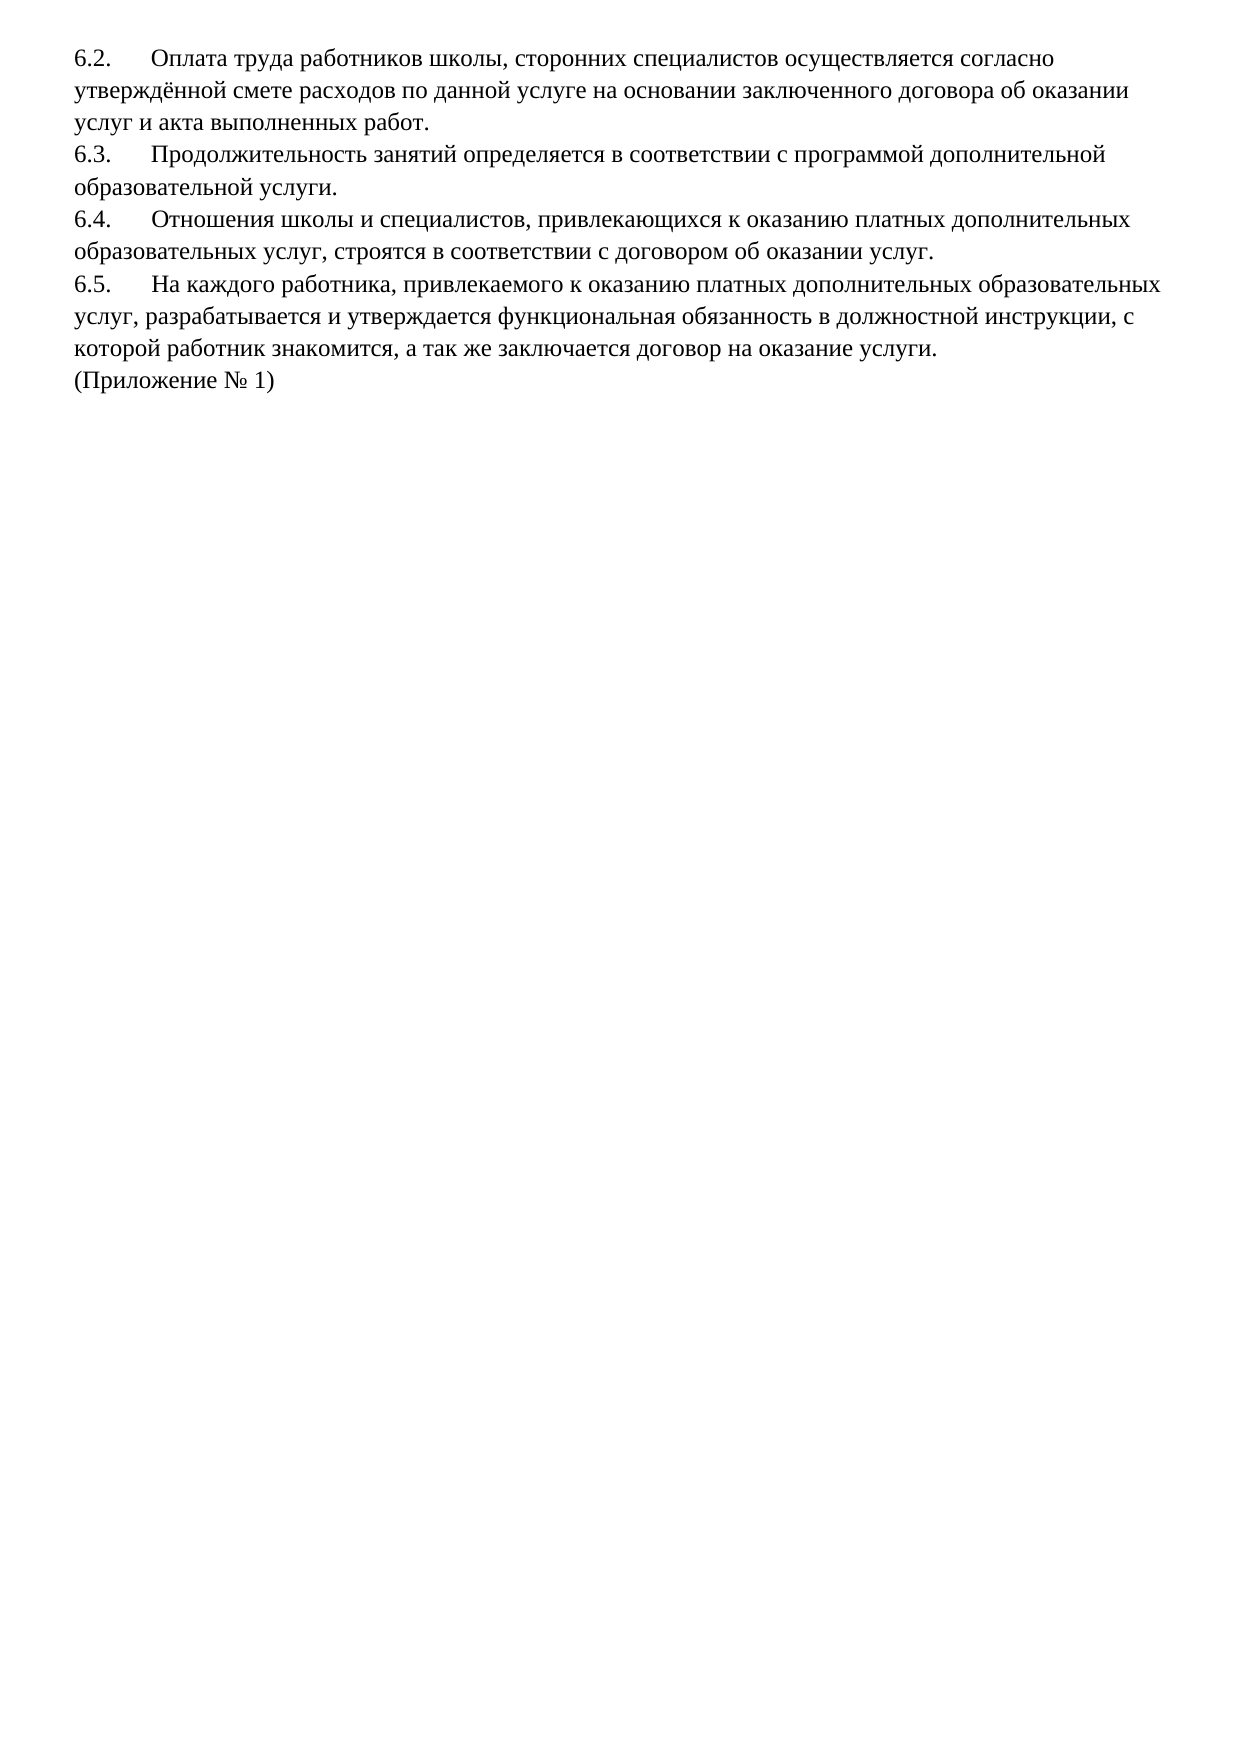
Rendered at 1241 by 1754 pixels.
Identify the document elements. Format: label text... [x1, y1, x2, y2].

list Продолжительность занятий определяется в соответствии с программой дополнительной образовательной услуги. [74, 137, 1189, 202]
list Отношения школы и специалистов, привлекающихся к оказанию платных дополнительных образовательных услуг, строятся в соответствии с договором об оказании услуг. [74, 202, 1189, 266]
list На каждого работника, привлекаемого к оказанию платных дополнительных образовательных услуг, разрабатывается и утверждается функциональная обязанность в должностной инструкции, с которой работник знакомится, а так же заключается договор на оказание услуги. [74, 266, 1189, 363]
list Оплата труда работников школы, сторонних специалистов осуществляется согласно утверждённой смете расходов по данной услуге на основании заключенного договора об оказании услуг и акта выполненных работ. [74, 40, 1189, 137]
text (Приложение № 1) [74, 363, 1189, 395]
